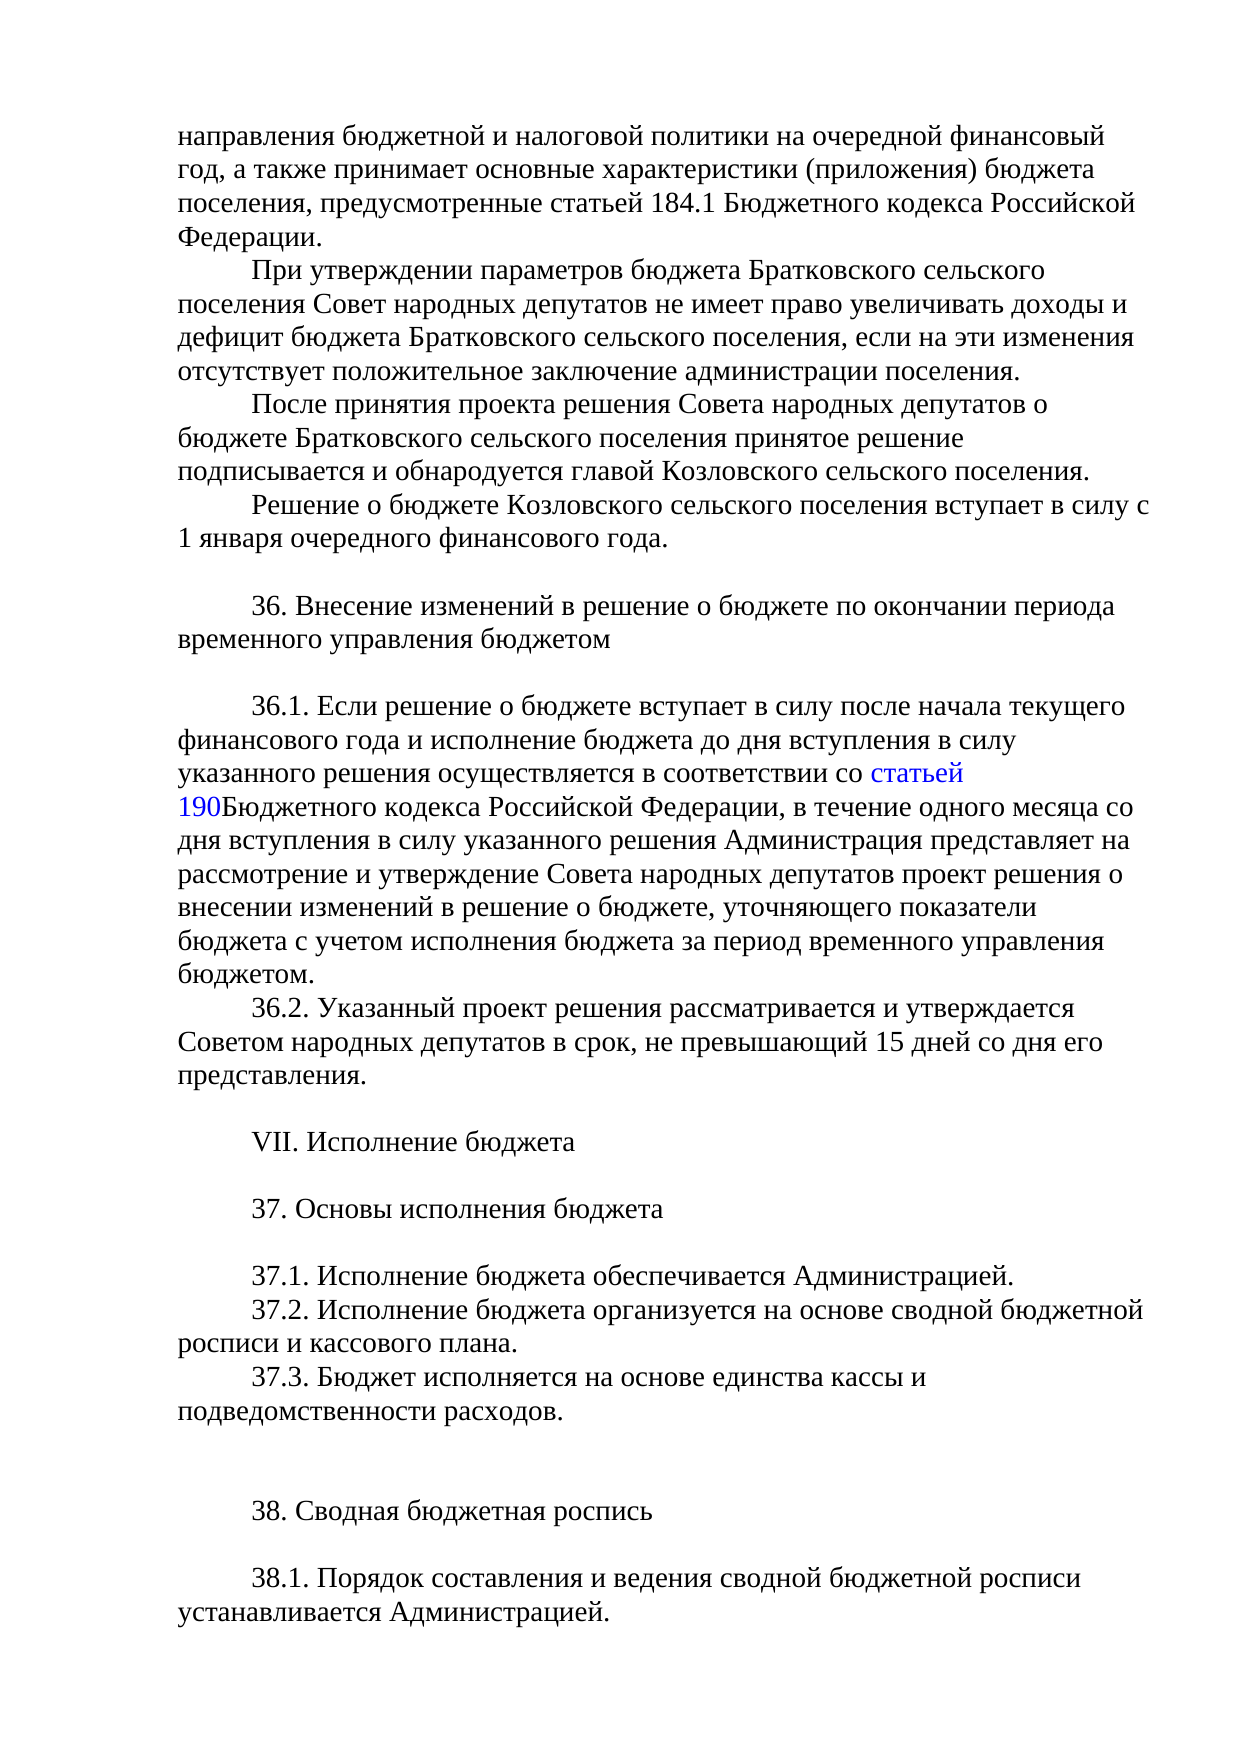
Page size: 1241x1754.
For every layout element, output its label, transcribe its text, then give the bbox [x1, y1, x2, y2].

text При утверждении параметров бюджета Братковского сельского поселения Совет народных депутатов не имеет право увеличивать доходы и дефицит бюджета Братковского сельского поселения, если на эти изменения отсутствует положительное заключение администрации поселения. [177, 252, 1152, 386]
text 37. Основы исполнения бюджета [177, 1191, 1152, 1225]
text После принятия проекта решения Совета народных депутатов о бюджете Братковского сельского поселения принятое решение подписывается и обнародуется главой Козловского сельского поселения. [177, 386, 1152, 487]
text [177, 118, 1152, 252]
text 37.2. Исполнение бюджета организуется на основе сводной бюджетной росписи и кассового плана. [177, 1292, 1152, 1359]
text VII. Исполнение бюджета [177, 1124, 1152, 1158]
text 37.3. Бюджет исполняется на основе единства кассы и подведомственности расходов. [177, 1359, 1152, 1426]
text 38.1. Порядок составления и ведения сводной бюджетной росписи устанавливается Администрацией. [177, 1560, 1152, 1627]
text 38. Сводная бюджетная роспись [177, 1493, 1152, 1527]
text 36. Внесение изменений в решение о бюджете по окончании периода временного управления бюджетом [177, 588, 1152, 655]
text 37.1. Исполнение бюджета обеспечивается Администрацией. [177, 1258, 1152, 1292]
text Решение о бюджете Козловского сельского поселения вступает в силу с 1 января очередного финансового года. [177, 487, 1152, 554]
text 36.2. Указанный проект решения рассматривается и утверждается Советом народных депутатов в срок, не превышающий 15 дней со дня его представления. [177, 990, 1152, 1091]
text 36.1. Если решение о бюджете вступает в силу после начала текущего финансового года и исполнение бюджета до дня вступления в силу указанного решения осуществляется в соответствии со статьей 190Бюджетного кодекса Российской Федерации, в течение одного месяца со дня вступления в силу указанного решения Администрация представляет на рассмотрение и утверждение Совета народных депутатов проект решения о внесении изменений в решение о бюджете, уточняющего показатели бюджета с учетом исполнения бюджета за период временного управления бюджетом. [177, 688, 1152, 990]
